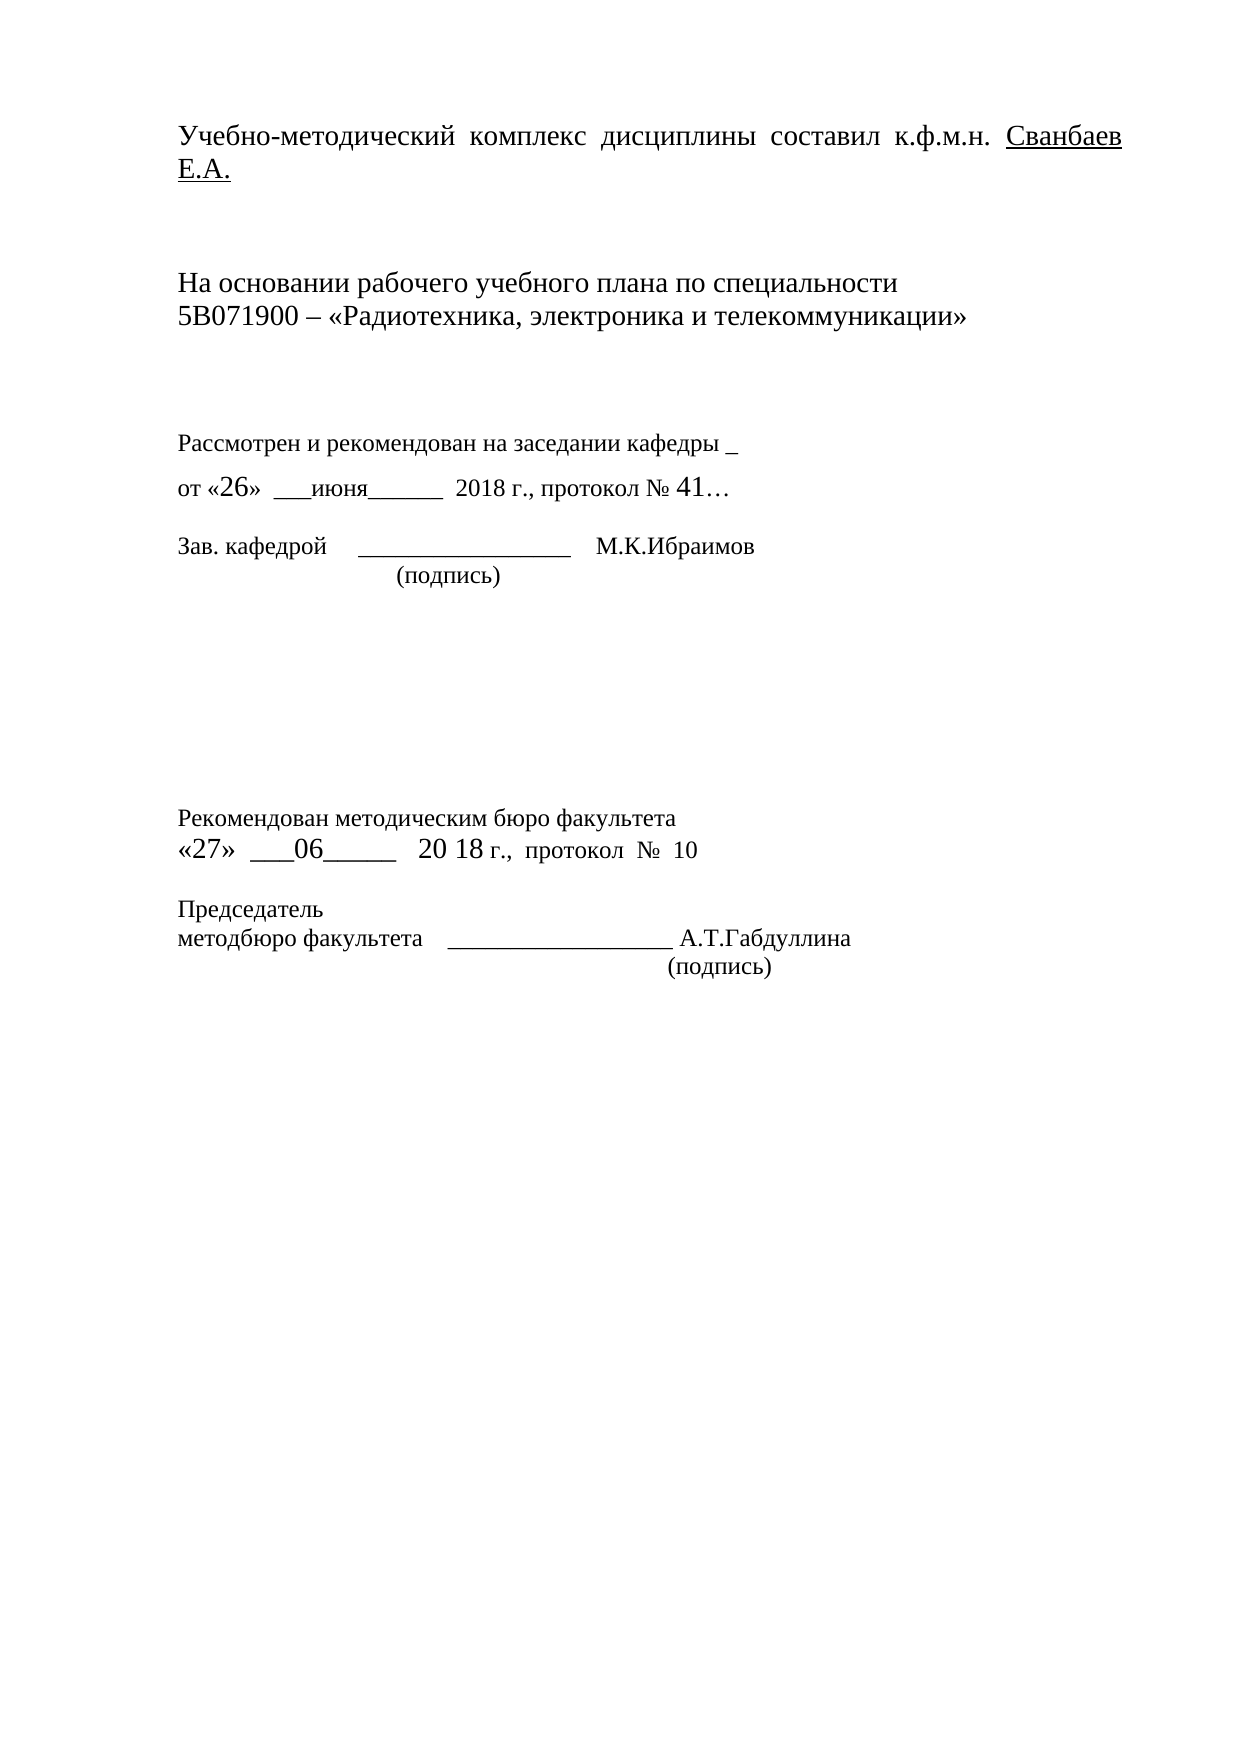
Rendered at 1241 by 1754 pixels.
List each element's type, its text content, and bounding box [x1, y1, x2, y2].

subtitle Рекомендован методическим бюро факультета [177, 803, 1122, 832]
text Учебно-методический комплекс дисциплины составил к.ф.м.н. Сванбаев Е.А. [177, 118, 1122, 185]
text Рассмотрен и рекомендован на заседании кафедры _ [177, 428, 1122, 456]
text (подпись) [177, 951, 1122, 980]
text Председатель [177, 894, 1122, 923]
text На основании рабочего учебного плана по специальности [177, 265, 1122, 298]
text от «26» ___июня______ 2018 г., протокол № 41… [177, 469, 1122, 502]
text методбюро факультета __________________ А.Т.Габдуллина [177, 923, 1122, 951]
text 5В071900 – «Радиотехника, электроника и телекоммуникации» [177, 298, 1122, 332]
text Зав. кафедрой _________________ М.К.Ибраимов [177, 531, 1122, 560]
text «27» ___06_____ 20 18 г., протокол № 10 [177, 832, 1122, 865]
text (подпись) [177, 560, 1122, 589]
